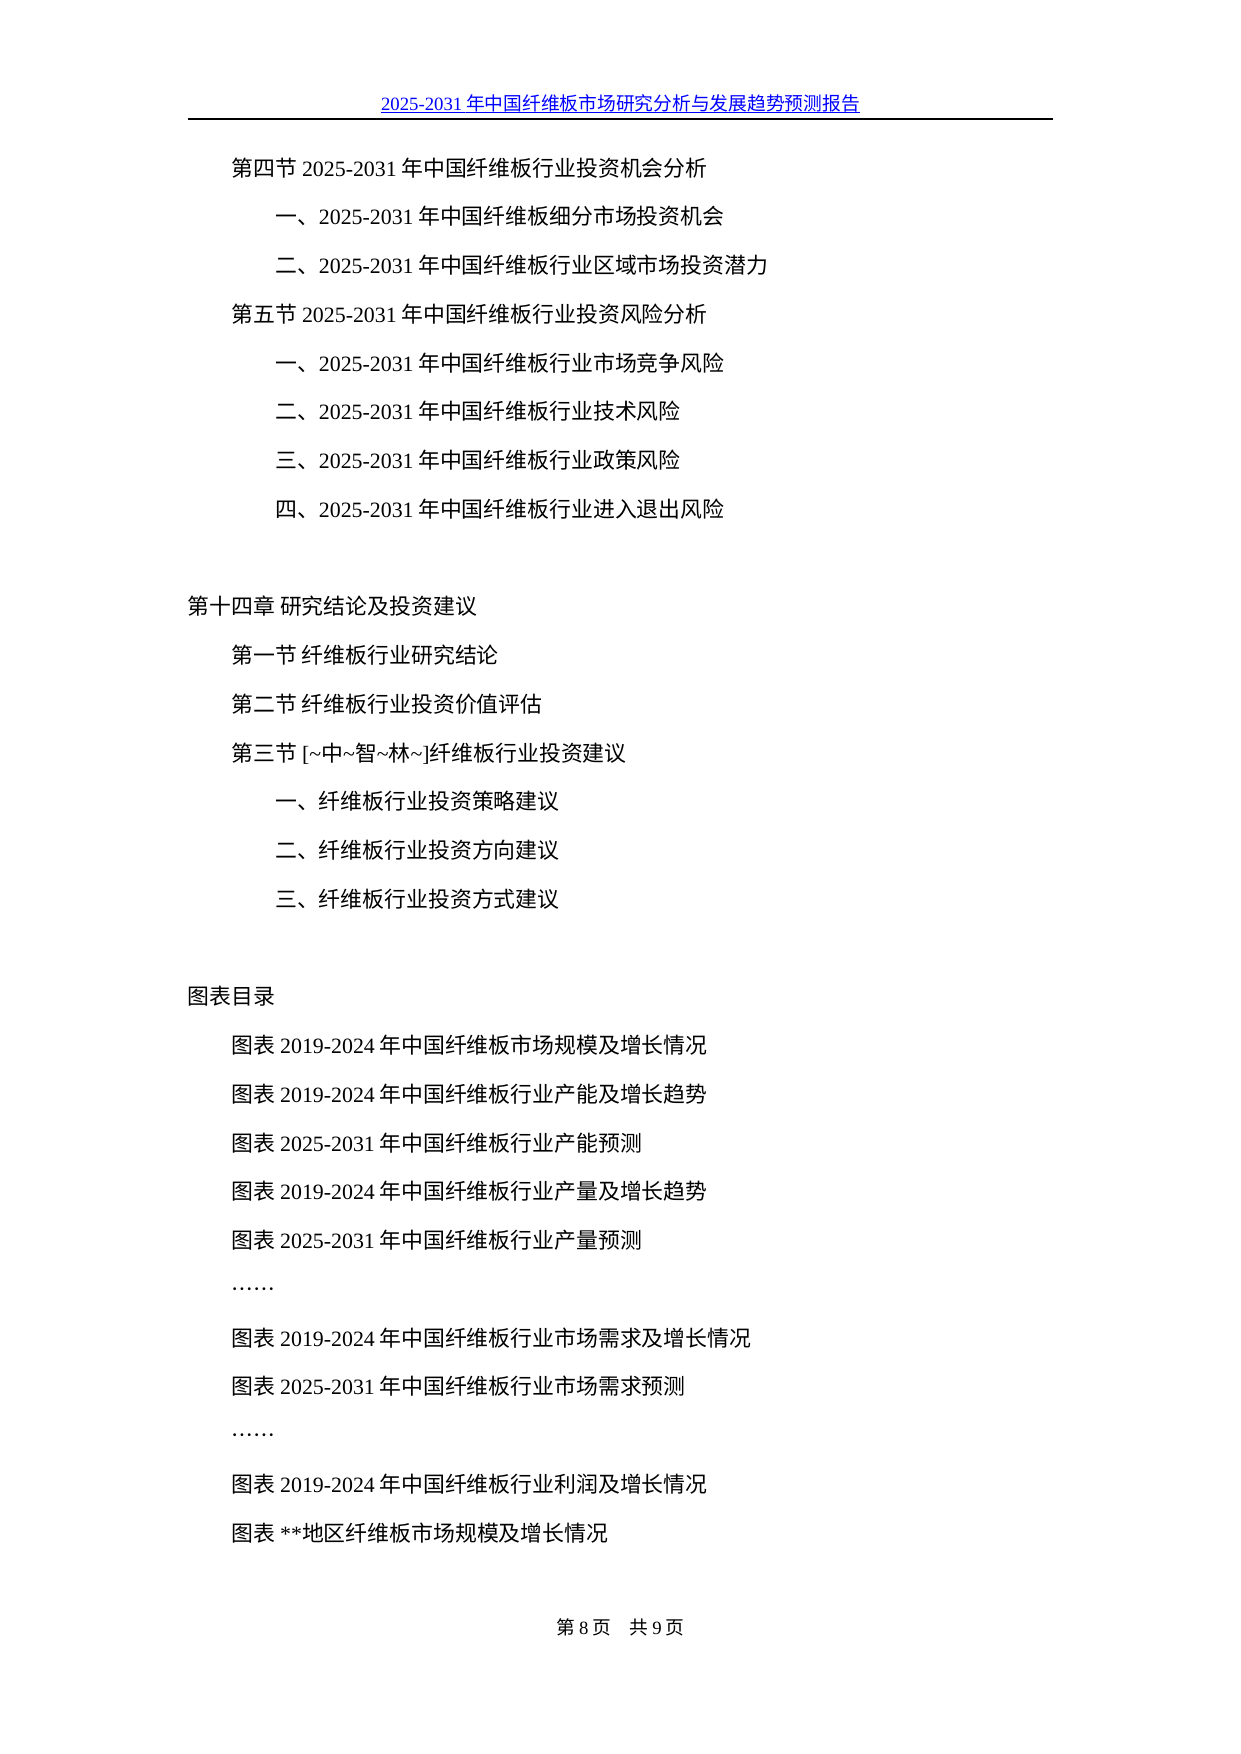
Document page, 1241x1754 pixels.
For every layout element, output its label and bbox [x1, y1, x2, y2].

text [187, 150, 1053, 1548]
